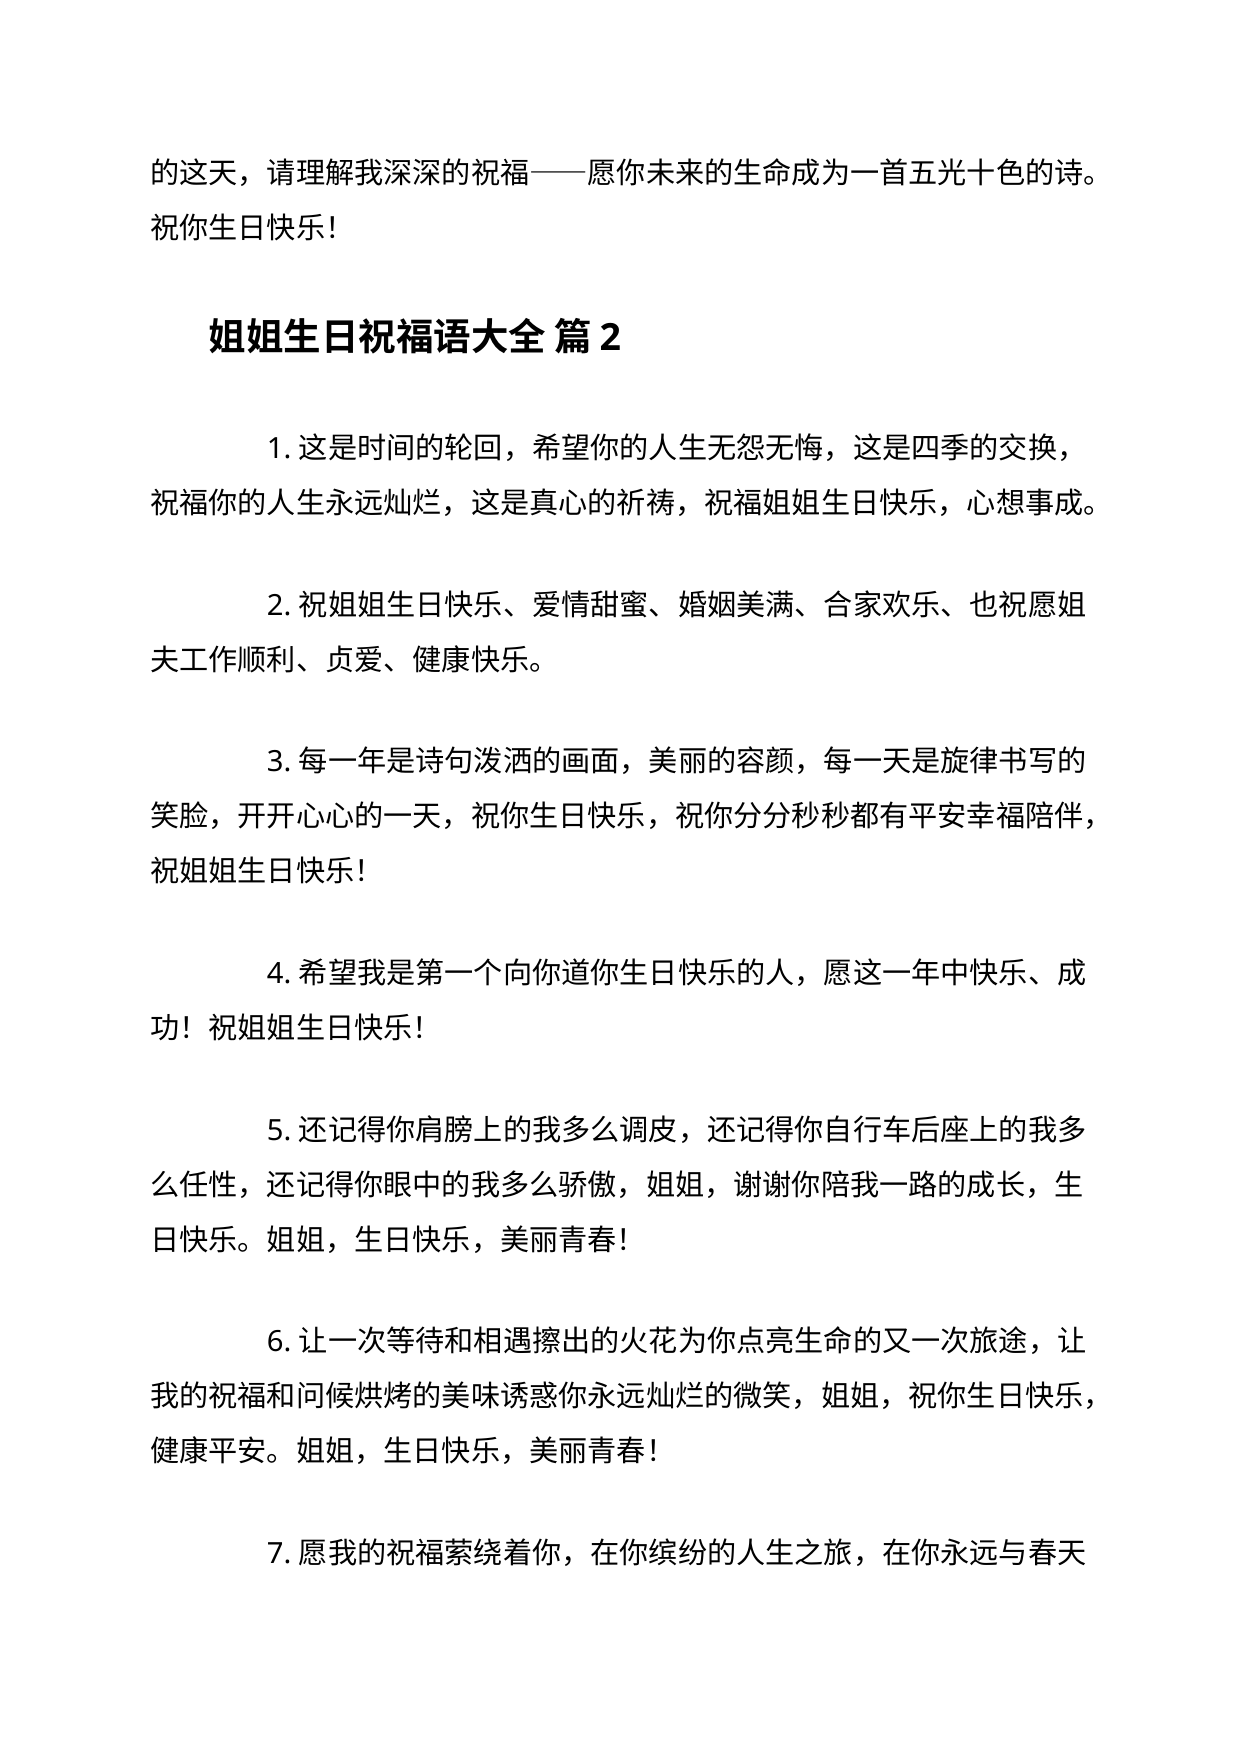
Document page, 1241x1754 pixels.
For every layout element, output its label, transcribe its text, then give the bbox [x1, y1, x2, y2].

text 1. 这是时间的轮回，希望你的人生无怨无悔，这是四季的交换，祝福你的人生永远灿烂，这是真心的祈祷，祝福姐姐生日快乐，心想事成。 [150, 424, 1090, 522]
text 2. 祝姐姐生日快乐、爱情甜蜜、婚姻美满、合家欢乐、也祝愿姐夫工作顺利、贞爱、健康快乐。 [150, 581, 1090, 678]
text 6. 让一次等待和相遇擦出的火花为你点亮生命的又一次旅途，让我的祝福和问候烘烤的美味诱惑你永远灿烂的微笑，姐姐，祝你生日快乐，健康平安。姐姐，生日快乐，美丽青春！ [150, 1318, 1090, 1470]
text 5. 还记得你肩膀上的我多么调皮，还记得你自行车后座上的我多么任性，还记得你眼中的我多么骄傲，姐姐，谢谢你陪我一路的成长，生日快乐。姐姐，生日快乐，美丽青春！ [150, 1106, 1090, 1258]
text 姐姐生日祝福语大全 篇2 [150, 307, 1090, 361]
text 4. 希望我是第一个向你道你生日快乐的人，愿这一年中快乐、成功！祝姐姐生日快乐！ [150, 949, 1090, 1047]
text 3. 每一年是诗句泼洒的画面，美丽的容颜，每一天是旋律书写的笑脸，开开心心的一天，祝你生日快乐，祝你分分秒秒都有平安幸福陪伴，祝姐姐生日快乐！ [150, 738, 1090, 890]
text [150, 150, 1090, 247]
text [150, 1529, 1090, 1572]
